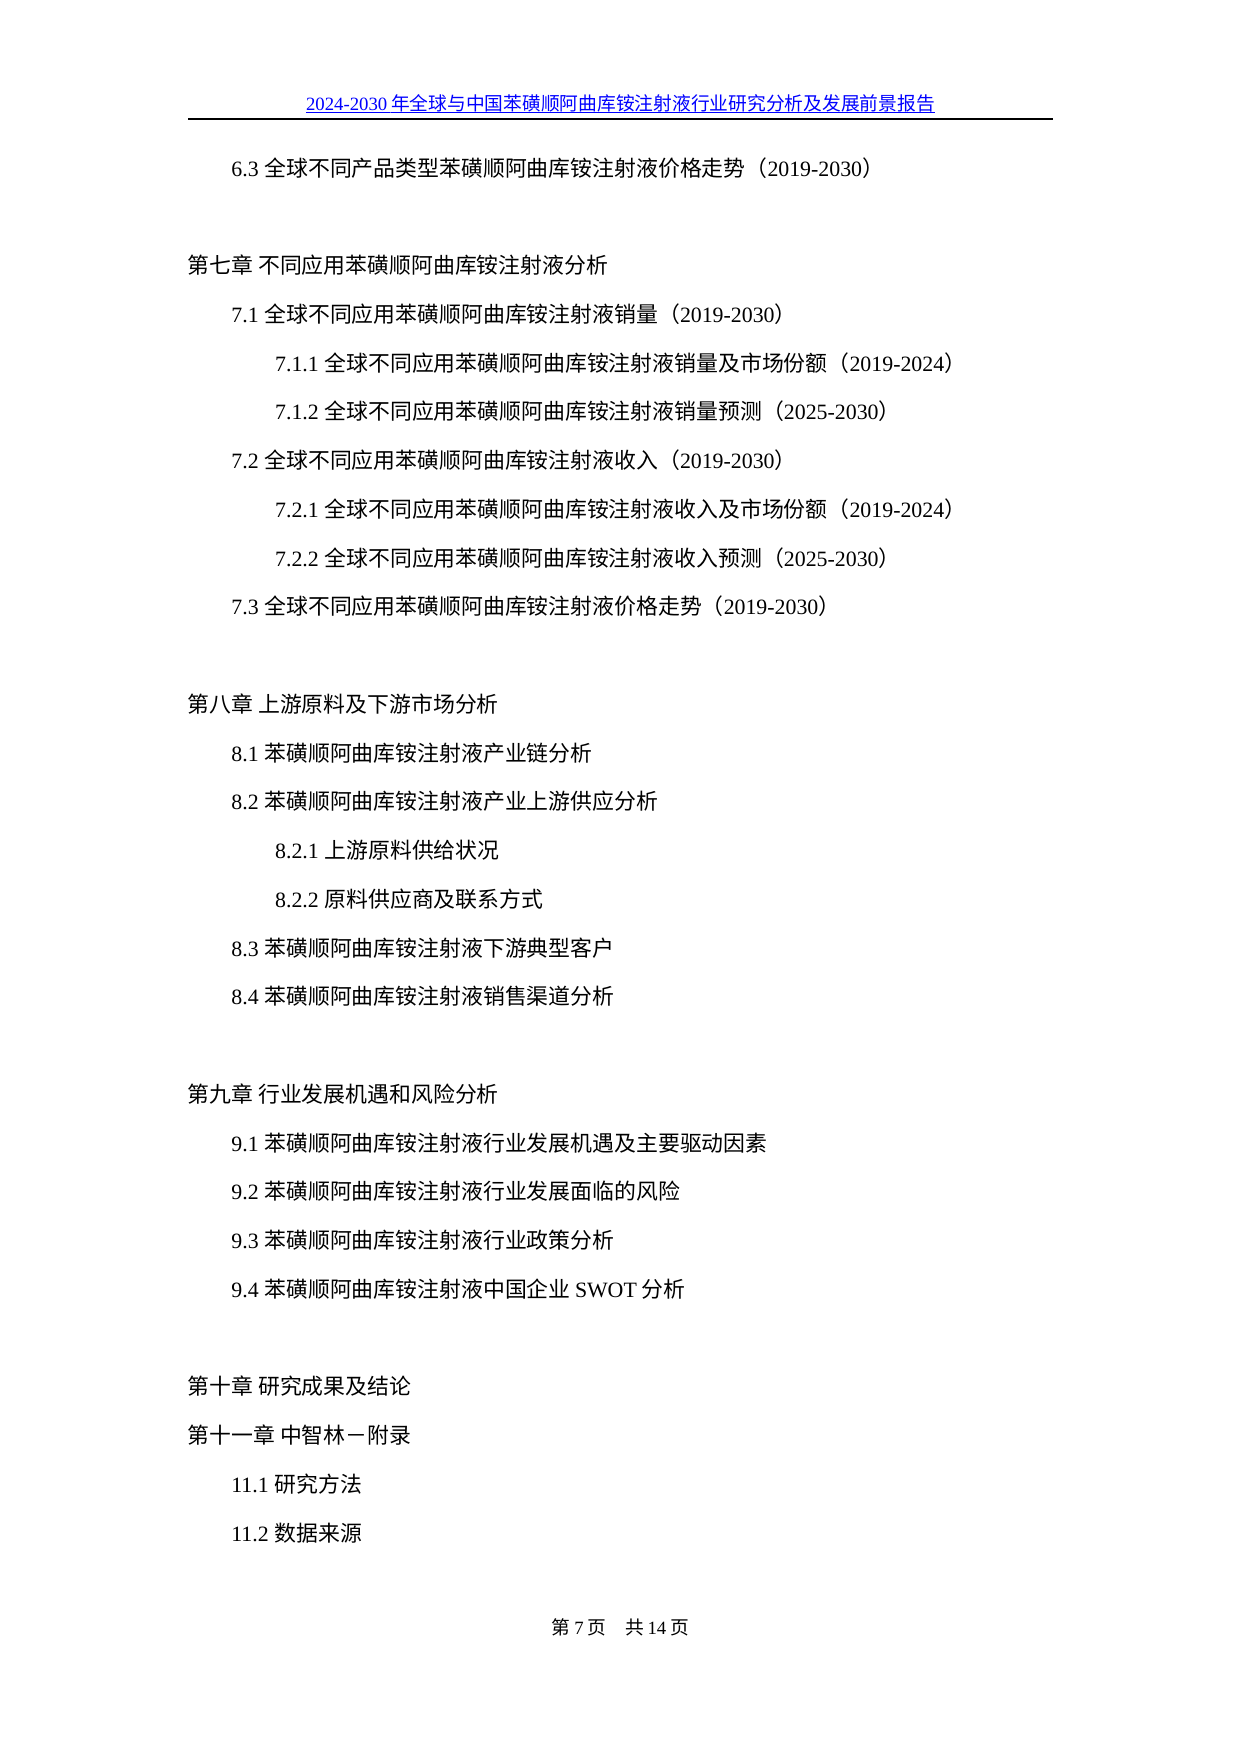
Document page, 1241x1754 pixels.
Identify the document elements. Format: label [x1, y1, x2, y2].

text [187, 150, 1053, 1548]
